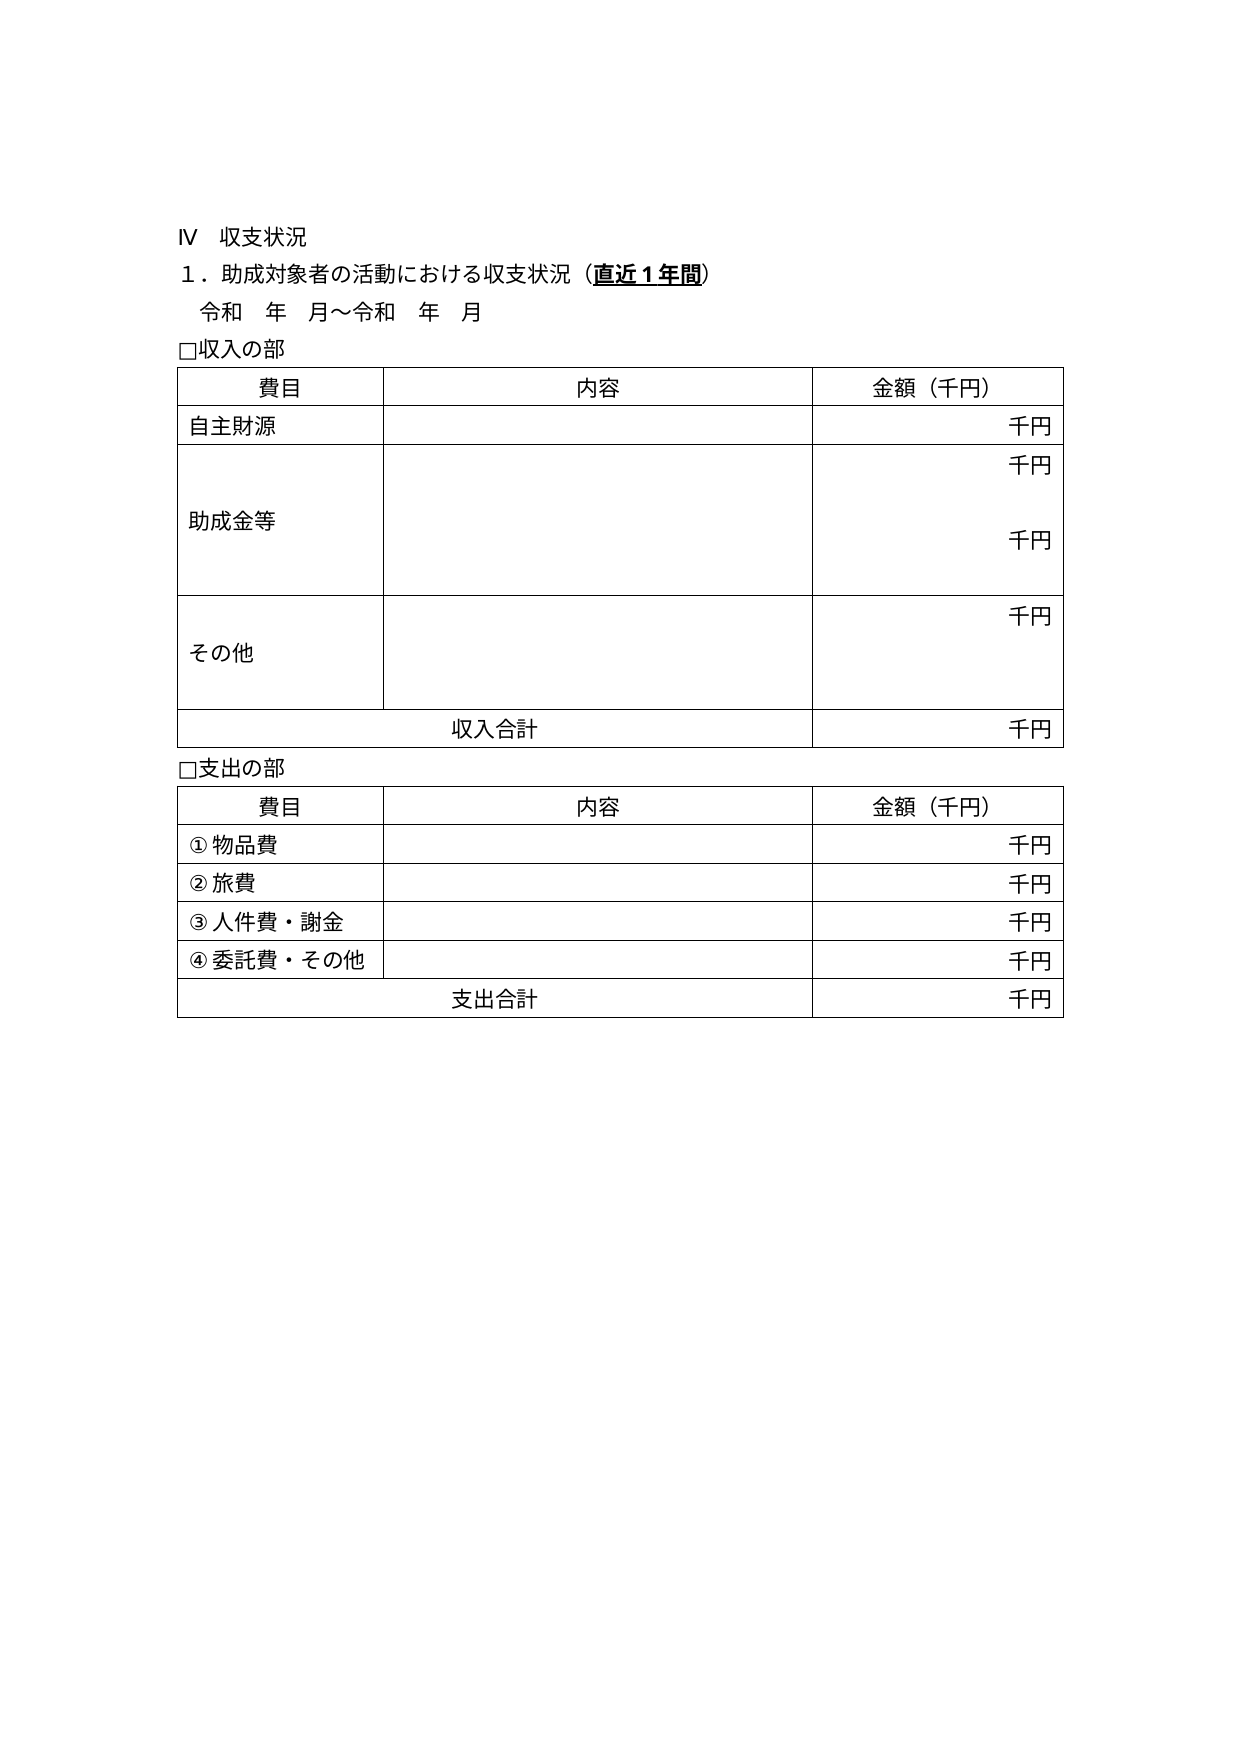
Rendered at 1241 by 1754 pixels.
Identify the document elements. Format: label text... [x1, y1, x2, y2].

table_header 費目 [178, 787, 383, 824]
table_header 内容 [384, 787, 812, 824]
text １．助成対象者の活動における収支状況（直近1年間） [177, 254, 1063, 292]
table_cell [384, 406, 812, 444]
table_header 費目 [178, 368, 383, 405]
table_header 金額（千円） [813, 368, 1063, 405]
table_cell 自主財源 [178, 406, 383, 444]
table_cell 千円 [813, 941, 1063, 978]
table_cell [384, 596, 812, 708]
table_cell [384, 445, 812, 595]
text □支出の部 [177, 748, 1063, 786]
table_cell 千円 [813, 406, 1063, 444]
table_cell 助成金等 [178, 445, 383, 595]
table_cell ④委託費・その他 [178, 941, 383, 978]
table_cell ①物品費 [178, 825, 383, 863]
table_cell [384, 864, 812, 901]
table_cell 収入合計 [178, 710, 812, 747]
table_cell 千円 [813, 902, 1063, 940]
table_cell その他 [178, 596, 383, 708]
table_header 内容 [384, 368, 812, 405]
table_cell 千円 [813, 596, 1063, 708]
table_cell ③人件費・謝金 [178, 902, 383, 940]
table_cell ②旅費 [178, 864, 383, 901]
table_header 金額（千円） [813, 787, 1063, 824]
table_cell [384, 902, 812, 940]
table_cell [384, 941, 812, 978]
table_cell [384, 825, 812, 863]
text 令和 年 月～令和 年 月 [177, 292, 1063, 329]
table_cell 千円 千円 [813, 445, 1063, 595]
table_cell 千円 [813, 979, 1063, 1017]
table_cell 千円 [813, 825, 1063, 863]
text □収入の部 [177, 329, 1063, 367]
table_cell 支出合計 [178, 979, 812, 1017]
table_cell 千円 [813, 864, 1063, 901]
text Ⅳ 収支状況 [177, 217, 1063, 254]
table_cell 千円 [813, 710, 1063, 747]
